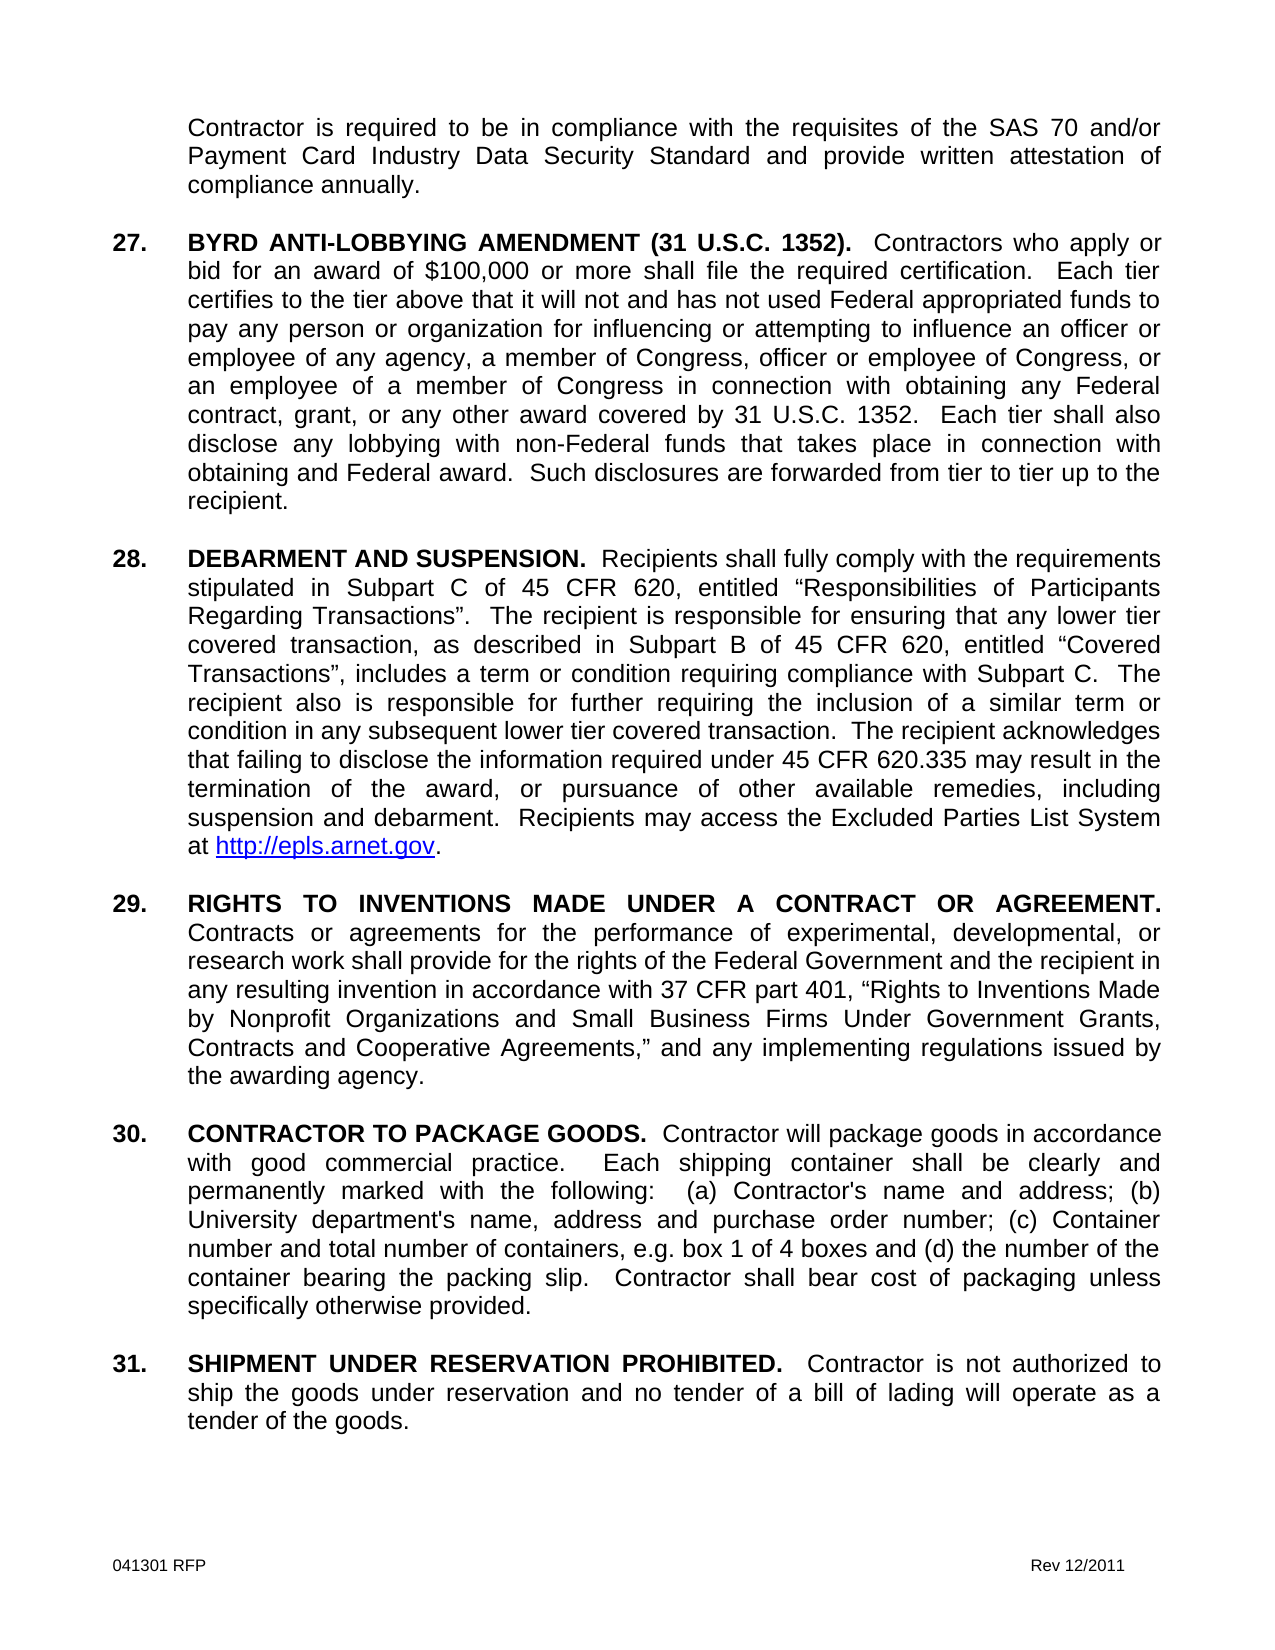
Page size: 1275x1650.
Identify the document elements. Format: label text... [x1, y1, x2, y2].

text Contractor is required to be in compliance with the requisites of the SAS 70 and/or Payment Card Industry Data Security Standard and provide written attestation of compliance annually. [187, 112, 1162, 199]
list DEBARMENT AND SUSPENSION. Recipients shall fully comply with the requirements stipulated in Subpart C of 45 CFR 620, entitled “Responsibilities of Participants Regarding Transactions”. The recipient is responsible for ensuring that any lower tier covered transaction, as described in Subpart B of 45 CFR 620, entitled “Covered Transactions”, includes a term or condition requiring compliance with Subpart C. The recipient also is responsible for further requiring the inclusion of a similar term or condition in any subsequent lower tier covered transaction. The recipient acknowledges that failing to disclose the information required under 45 CFR 620.335 may result in the termination of the award, or pursuance of other available remedies, including suspension and debarment. Recipients may access the Excluded Parties List System at http://epls.arnet.gov. [112, 544, 1162, 860]
list RIGHTS TO INVENTIONS MADE UNDER A CONTRACT OR AGREEMENT. Contracts or agreements for the performance of experimental, developmental, or research work shall provide for the rights of the Federal Government and the recipient in any resulting invention in accordance with 37 CFR part 401, “Rights to Inventions Made by Nonprofit Organizations and Small Business Firms Under Government Grants, Contracts and Cooperative Agreements,” and any implementing regulations issued by the awarding agency. [112, 889, 1162, 1090]
list SHIPMENT UNDER RESERVATION PROHIBITED. Contractor is not authorized to ship the goods under reservation and no tender of a bill of lading will operate as a tender of the goods. [112, 1349, 1162, 1435]
list BYRD ANTI-LOBBYING AMENDMENT (31 U.S.C. 1352). Contractors who apply or bid for an award of $100,000 or more shall file the required certification. Each tier certifies to the tier above that it will not and has not used Federal appropriated funds to pay any person or organization for influencing or attempting to influence an officer or employee of any agency, a member of Congress, officer or employee of Congress, or an employee of a member of Congress in connection with obtaining any Federal contract, grant, or any other award covered by 31 U.S.C. 1352. Each tier shall also disclose any lobbying with non-Federal funds that takes place in connection with obtaining and Federal award. Such disclosures are forwarded from tier to tier up to the recipient. [112, 227, 1162, 515]
list CONTRACTOR TO PACKAGE GOODS. Contractor will package goods in accordance with good commercial practice. Each shipping container shall be clearly and permanently marked with the following: (a) Contractor's name and address; (b) University department's name, address and purchase order number; (c) Container number and total number of containers, e.g. box 1 of 4 boxes and (d) the number of the container bearing the packing slip. Contractor shall bear cost of packaging unless specifically otherwise provided. [112, 1119, 1162, 1320]
